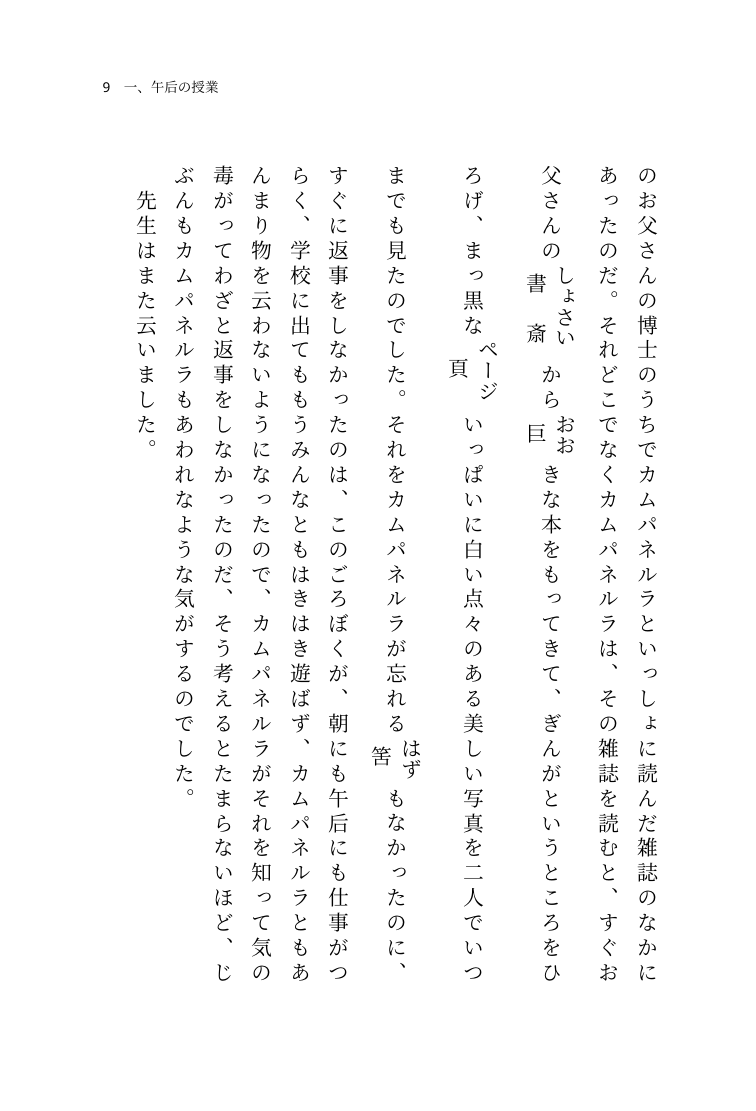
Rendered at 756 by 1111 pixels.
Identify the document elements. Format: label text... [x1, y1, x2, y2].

text 先生はまた云いました。 [127, 165, 166, 987]
